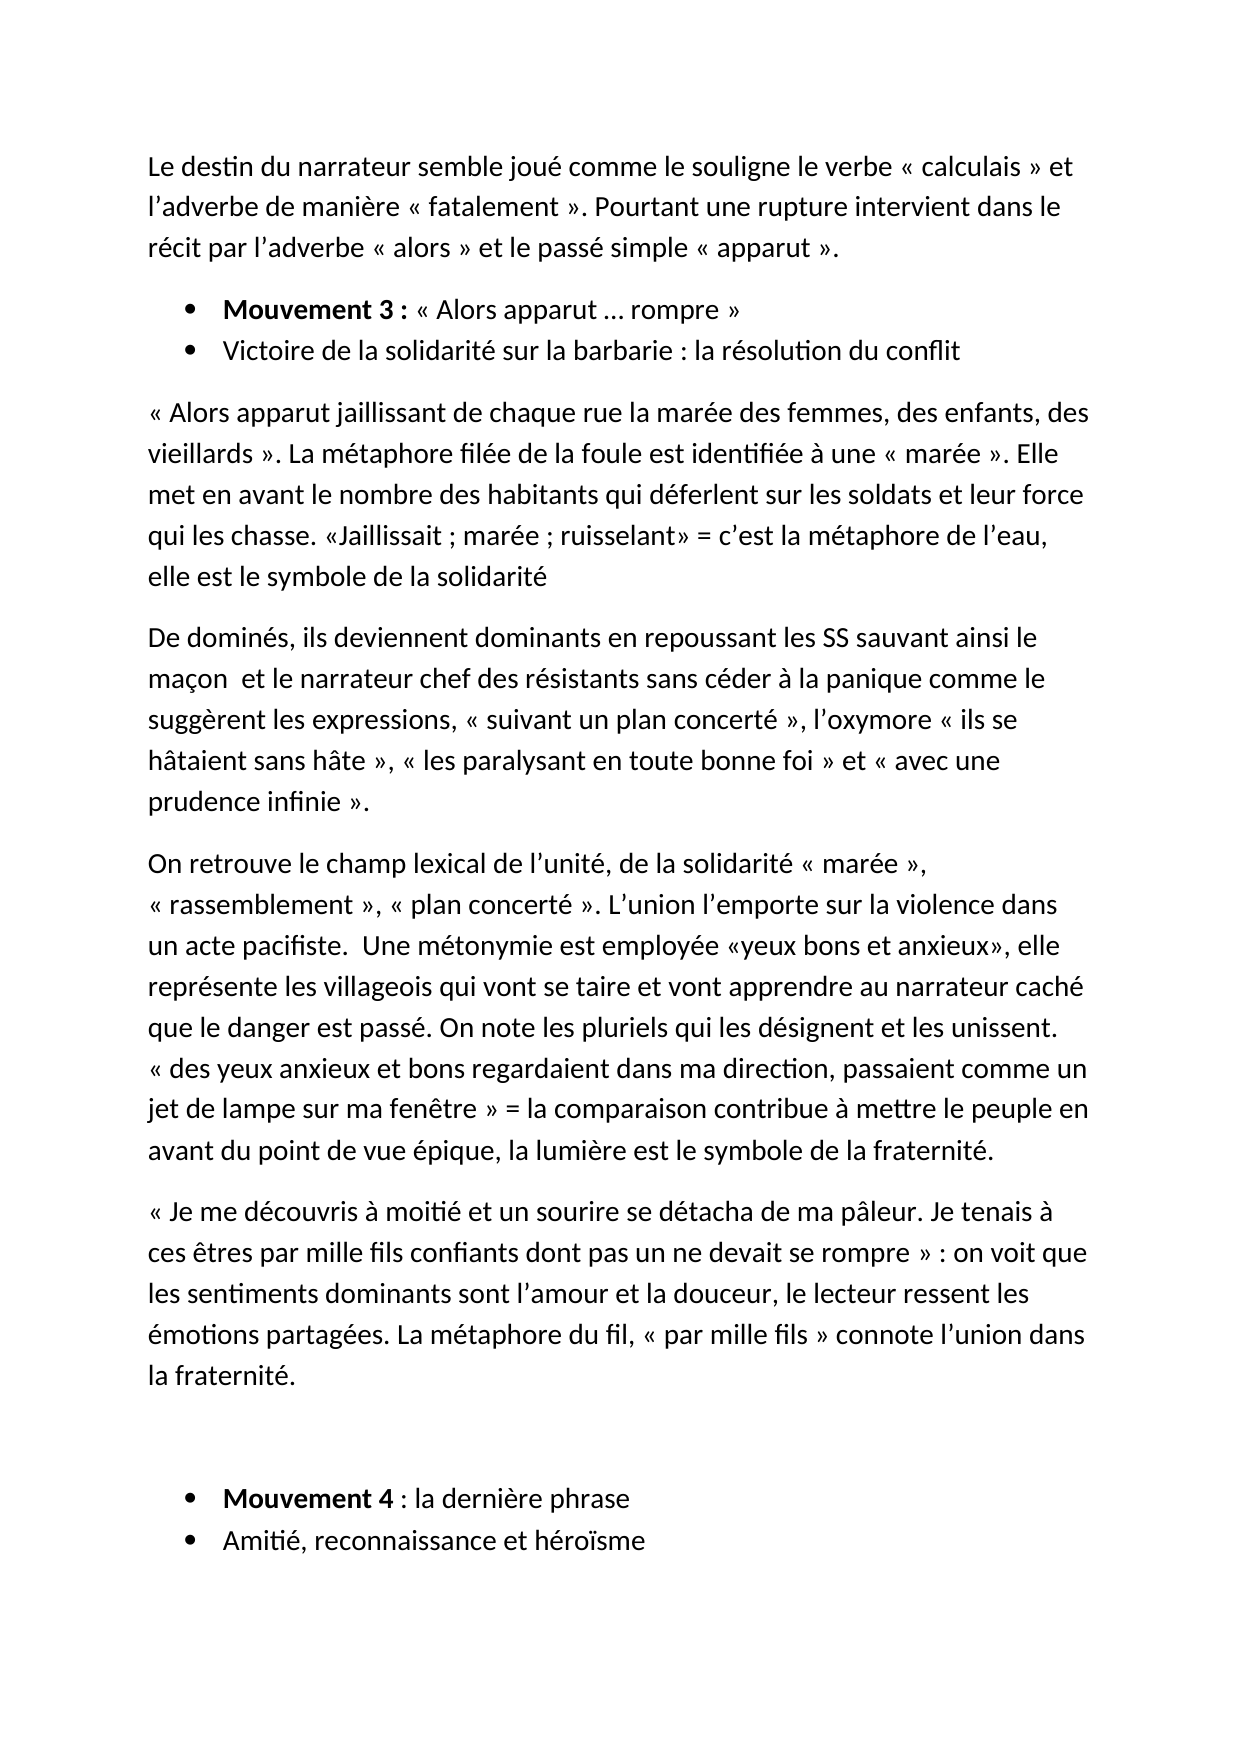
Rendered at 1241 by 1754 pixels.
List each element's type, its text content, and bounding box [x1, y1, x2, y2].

list Victoire de la solidarité sur la barbarie : la résolution du conflit [185, 332, 1093, 368]
text « Je me découvris à moitié et un sourire se détacha de ma pâleur. Je tenais à ces êtres par mille fils confiants dont pas un ne devait se rompre » : on voit que les sentiments dominants sont l’amour et la douceur, le lecteur ressent les émotions partagées. La métaphore du fil, « par mille fils » connote l’union dans la fraternité. [148, 1193, 1093, 1393]
list Mouvement 4 : la dernière phrase [185, 1481, 1093, 1516]
text « Alors apparut jaillissant de chaque rue la marée des femmes, des enfants, des vieillards ». La métaphore filée de la foule est identifiée à une « marée ». Elle met en avant le nombre des habitants qui déferlent sur les soldats et leur force qui les chasse. «Jaillissait ; marée ; ruisselant» = c’est la métaphore de l’eau, elle est le symbole de la solidarité [148, 394, 1093, 593]
text De dominés, ils deviennent dominants en repoussant les SS sauvant ainsi le maçon et le narrateur chef des résistants sans céder à la panique comme le suggèrent les expressions, « suivant un plan concerté », l’oxymore « ils se hâtaient sans hâte », « les paralysant en toute bonne foi » et « avec une prudence infinie ». [148, 619, 1093, 819]
text On retrouve le champ lexical de l’unité, de la solidarité « marée », « rassemblement », « plan concerté ». L’union l’emporte sur la violence dans un acte pacifiste. Une métonymie est employée «yeux bons et anxieux», elle représente les villageois qui vont se taire et vont apprendre au narrateur caché que le danger est passé. On note les pluriels qui les désignent et les unissent. « des yeux anxieux et bons regardaient dans ma direction, passaient comme un jet de lampe sur ma fenêtre » = la comparaison contribue à mettre le peuple en avant du point de vue épique, la lumière est le symbole de la fraternité. [148, 845, 1093, 1167]
list Amitié, reconnaissance et héroïsme [185, 1522, 1093, 1557]
list Mouvement 3 : « Alors apparut … rompre » [185, 291, 1093, 327]
text Le destin du narrateur semble joué comme le souligne le verbe « calculais » et l’adverbe de manière « fatalement ». Pourtant une rupture intervient dans le récit par l’adverbe « alors » et le passé simple « apparut ». [148, 148, 1093, 265]
